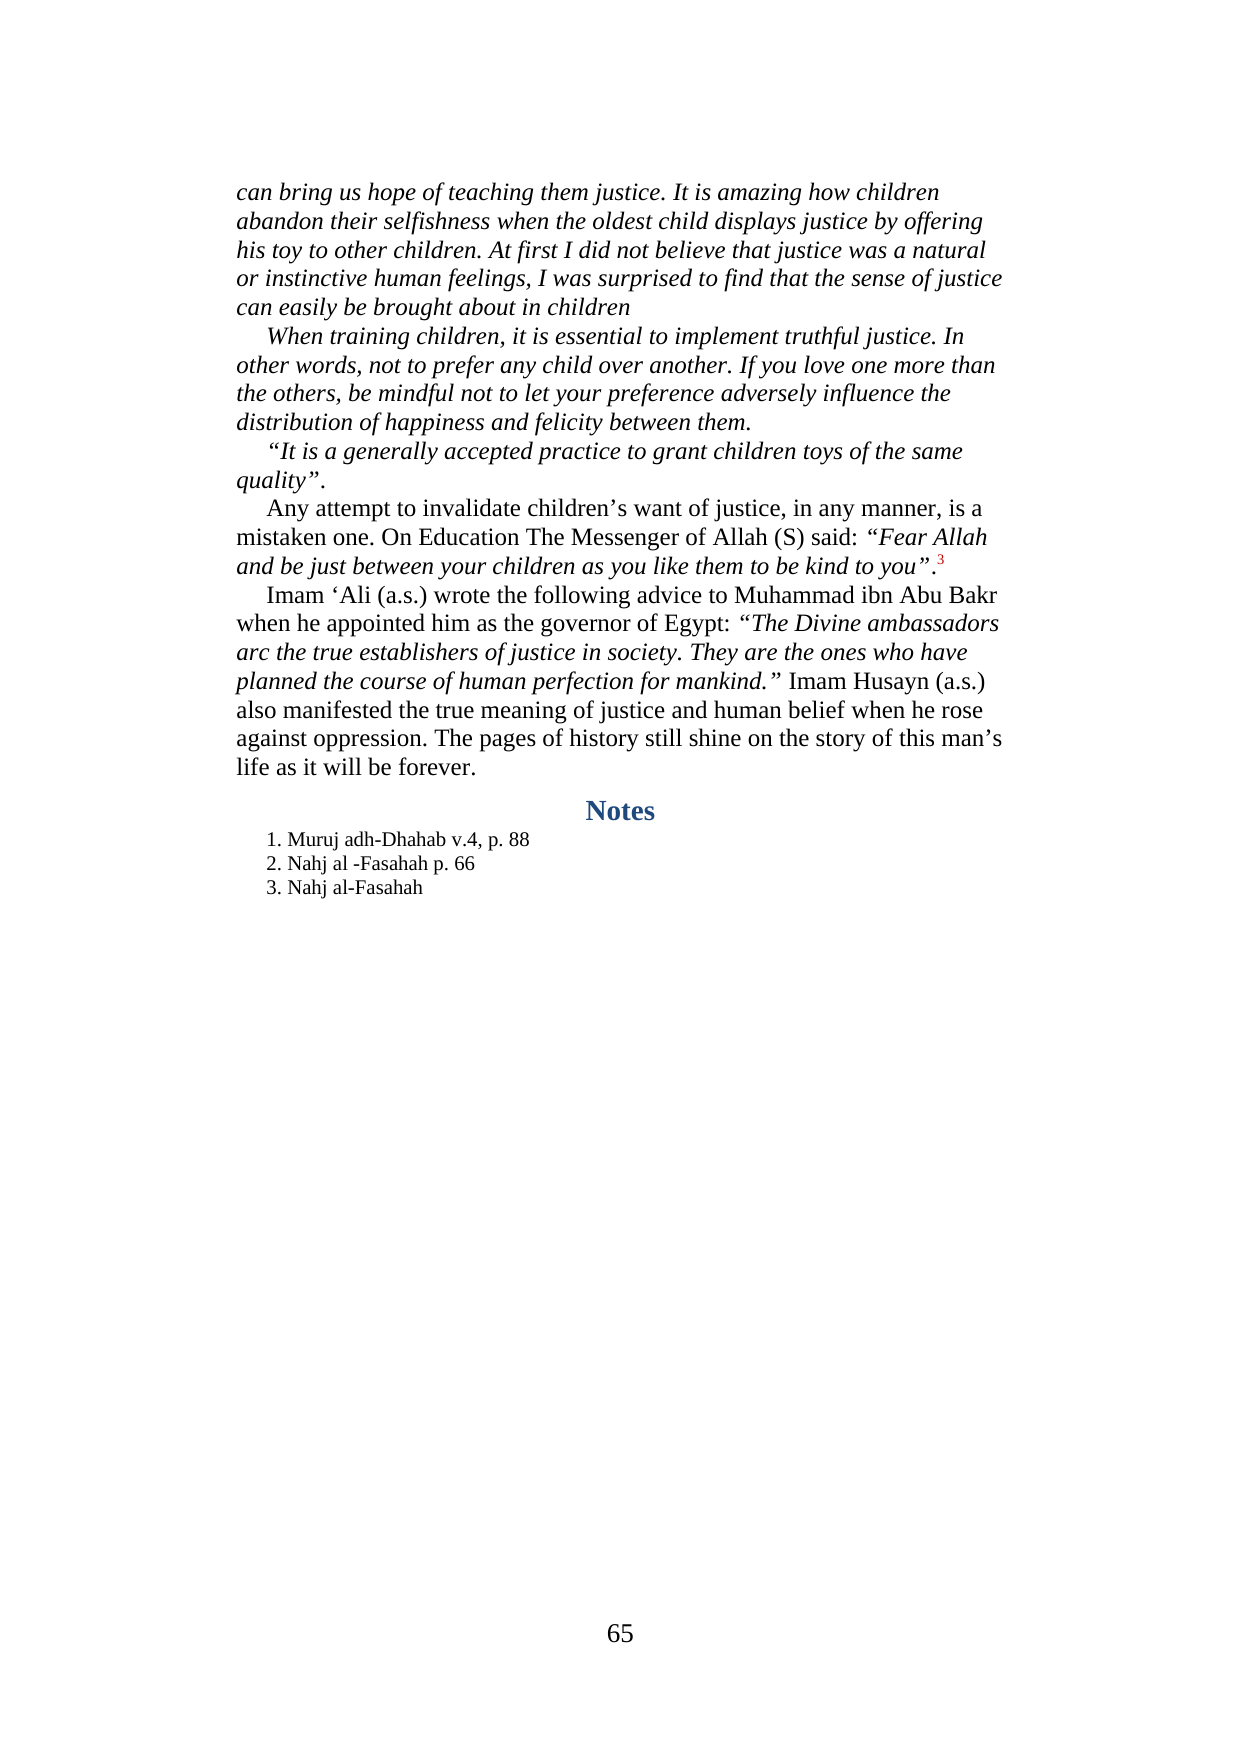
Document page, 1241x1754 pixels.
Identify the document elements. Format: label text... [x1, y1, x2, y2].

subtitle Notes [236, 793, 1004, 827]
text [236, 177, 1004, 321]
text Imam ‘Ali (a.s.) wrote the following advice to Muhammad ibn Abu Bakr when he appointed him as the governor of Egypt: “The Divine ambassadors arc the true establishers of justice in society. They are the ones who have planned the course of human perfection for mankind.” Imam Husayn (a.s.) also manifested the true meaning of justice and human belief when he rose against oppression. The pages of history still shine on the story of this man’s life as it will be forever. [236, 580, 1004, 781]
text 1. Muruj adh-Dhahab v.4, p. 88 [236, 827, 1004, 851]
text Any attempt to invalidate children’s want of justice, in any manner, is a mistaken one. On Education The Messenger of Allah (S) said: “Fear Allah and be just between your children as you like them to be kind to you”.3 [236, 493, 1004, 580]
text “It is a generally accepted practice to grant children toys of the same quality”. [236, 436, 1004, 493]
text 2. Nahj al -Fasahah p. 66 [236, 851, 1004, 875]
text 3. Nahj al-Fasahah [236, 875, 1004, 899]
text When training children, it is essential to implement truthful justice. In other words, not to prefer any child over another. If you love one more than the others, be mindful not to let your preference adversely influence the distribution of happiness and felicity between them. [236, 321, 1004, 436]
